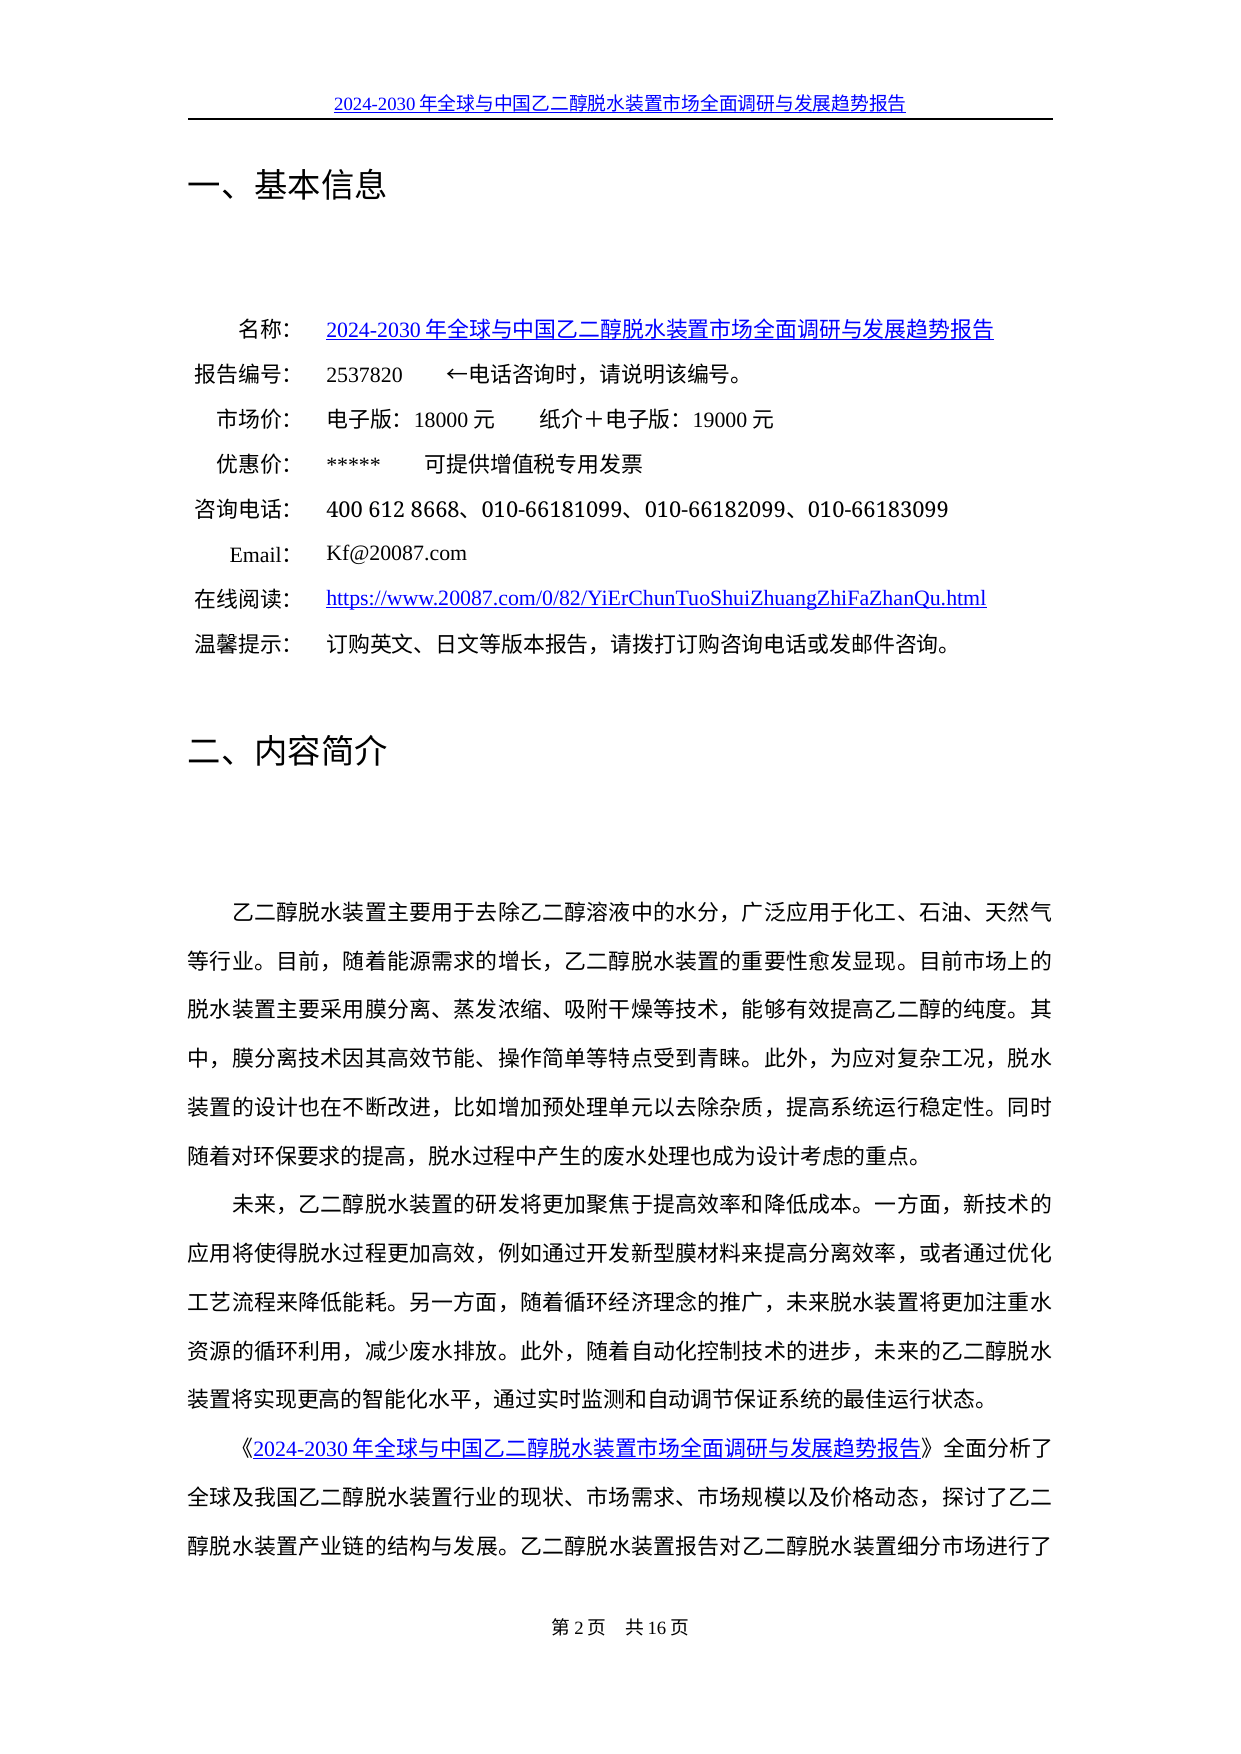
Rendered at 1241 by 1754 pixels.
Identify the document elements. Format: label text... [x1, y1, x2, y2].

table_cell 在线阅读： [167, 582, 315, 627]
table_cell 订购英文、日文等版本报告，请拨打订购咨询电话或发邮件咨询。 [315, 627, 1073, 672]
table_cell 电子版：18000 元 纸介＋电子版：19000 元 [315, 402, 1073, 447]
table_cell ***** 可提供增值税专用发票 [315, 447, 1073, 492]
table_cell 400 612 8668、010-66181099、010-66182099、010-66183099 [315, 492, 1073, 537]
table_cell 优惠价： [167, 447, 315, 492]
table_header 名称： [167, 312, 315, 357]
table_cell Email： [167, 537, 315, 582]
table_cell 温馨提示： [167, 627, 315, 672]
table_cell 咨询电话： [167, 492, 315, 537]
table_cell Kf@20087.com [315, 537, 1073, 582]
title 二、内容简介 [187, 717, 1053, 782]
table_cell 2537820 ←电话咨询时，请说明该编号。 [315, 357, 1073, 402]
table_header 2024-2030年全球与中国乙二醇脱水装置市场全面调研与发展趋势报告 [315, 312, 1073, 357]
table_cell 市场价： [167, 402, 315, 447]
table_cell 报告编号： [167, 357, 315, 402]
title 一、基本信息 [187, 150, 1053, 215]
table_cell [315, 582, 1073, 627]
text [187, 894, 1053, 1561]
